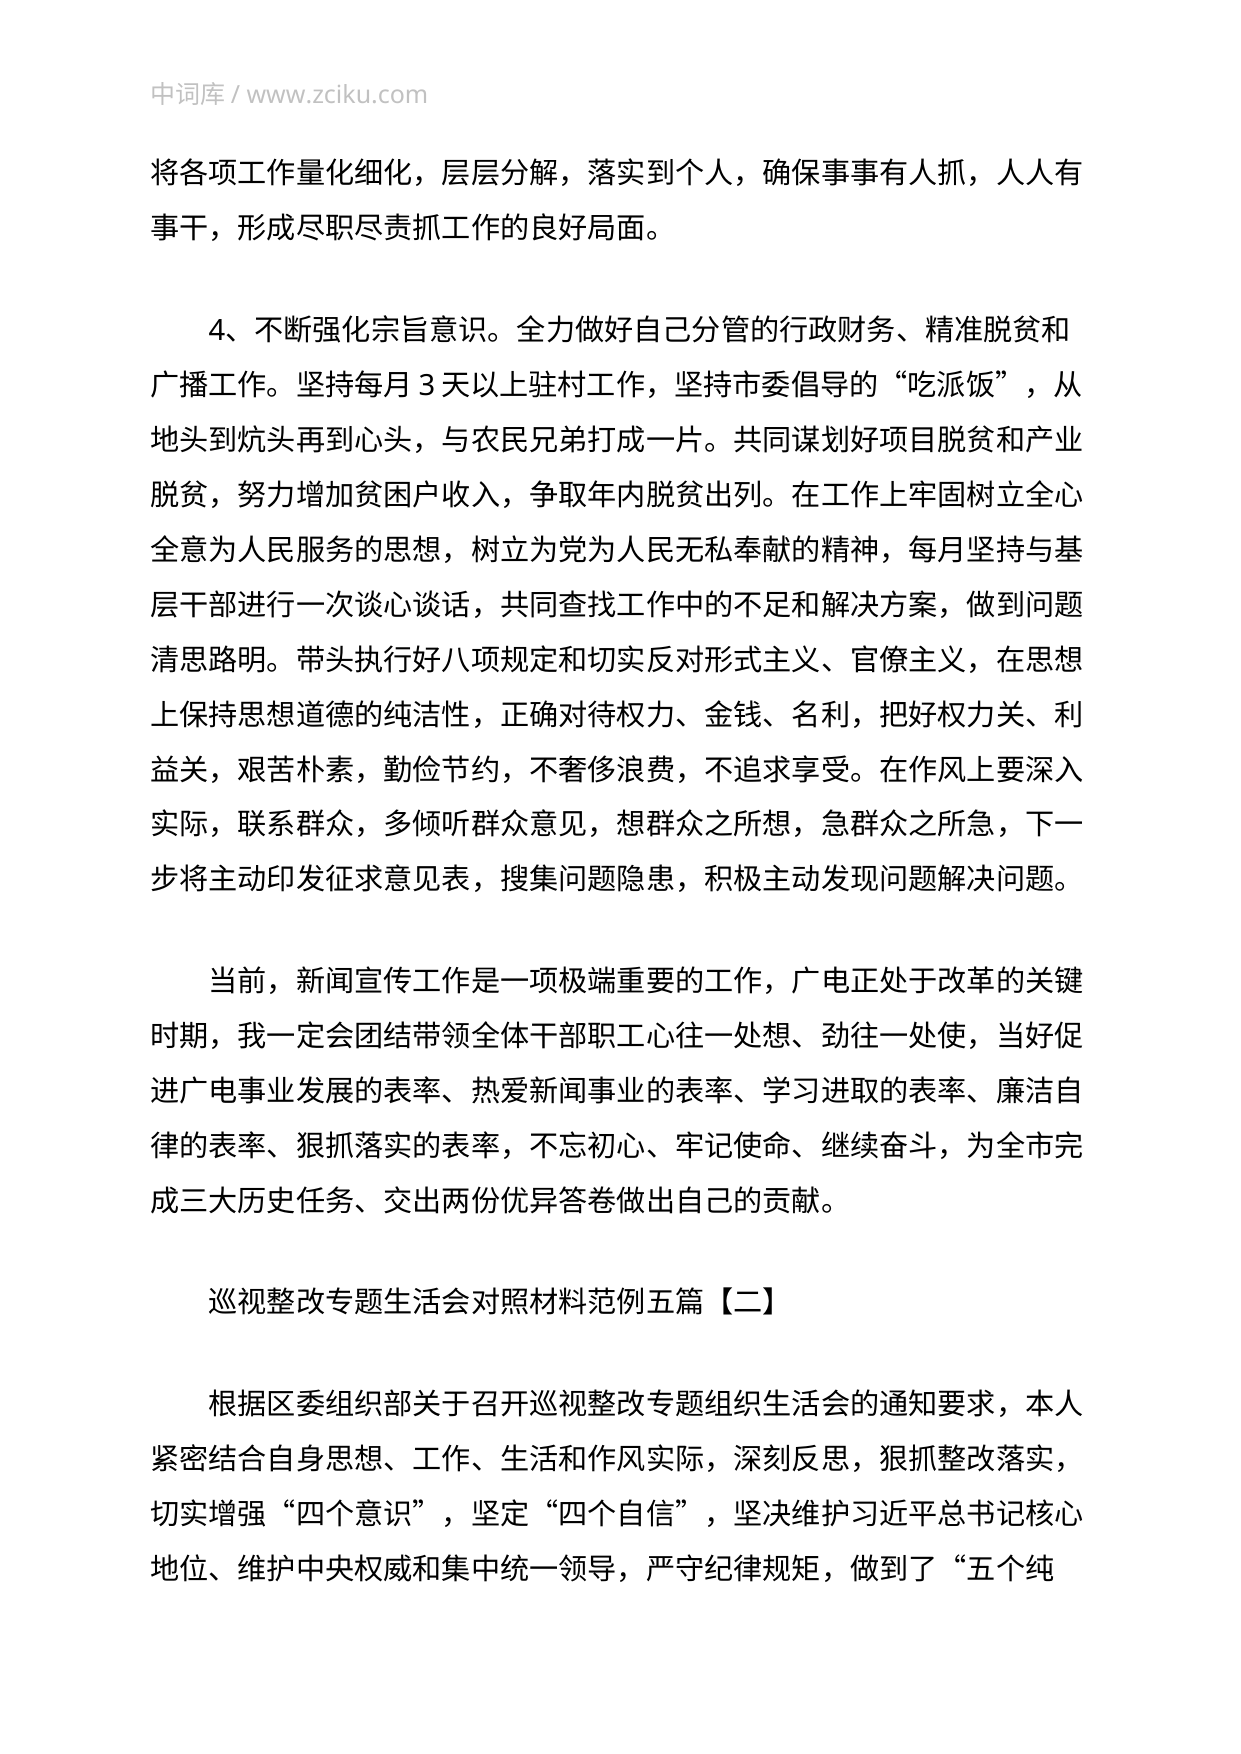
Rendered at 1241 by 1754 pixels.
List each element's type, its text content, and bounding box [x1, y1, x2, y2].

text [150, 150, 1090, 247]
text 巡视整改专题生活会对照材料范例五篇【二】 [150, 1279, 1090, 1321]
text 当前，新闻宣传工作是一项极端重要的工作，广电正处于改革的关键时期，我一定会团结带领全体干部职工心往一处想、劲往一处使，当好促进广电事业发展的表率、热爱新闻事业的表率、学习进取的表率、廉洁自律的表率、狠抓落实的表率，不忘初心、牢记使命、继续奋斗，为全市完成三大历史任务、交出两份优异答卷做出自己的贡献。 [150, 958, 1090, 1219]
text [150, 1381, 1090, 1588]
text 4、不断强化宗旨意识。全力做好自己分管的行政财务、精准脱贫和广播工作。坚持每月3天以上驻村工作，坚持市委倡导的“吃派饭”，从地头到炕头再到心头，与农民兄弟打成一片。共同谋划好项目脱贫和产业脱贫，努力增加贫困户收入，争取年内脱贫出列。在工作上牢固树立全心全意为人民服务的思想，树立为党为人民无私奉献的精神，每月坚持与基层干部进行一次谈心谈话，共同查找工作中的不足和解决方案，做到问题清思路明。带头执行好八项规定和切实反对形式主义、官僚主义，在思想上保持思想道德的纯洁性，正确对待权力、金钱、名利，把好权力关、利益关，艰苦朴素，勤俭节约，不奢侈浪费，不追求享受。在作风上要深入实际，联系群众，多倾听群众意见，想群众之所想，急群众之所急，下一步将主动印发征求意见表，搜集问题隐患，积极主动发现问题解决问题。 [150, 307, 1090, 898]
